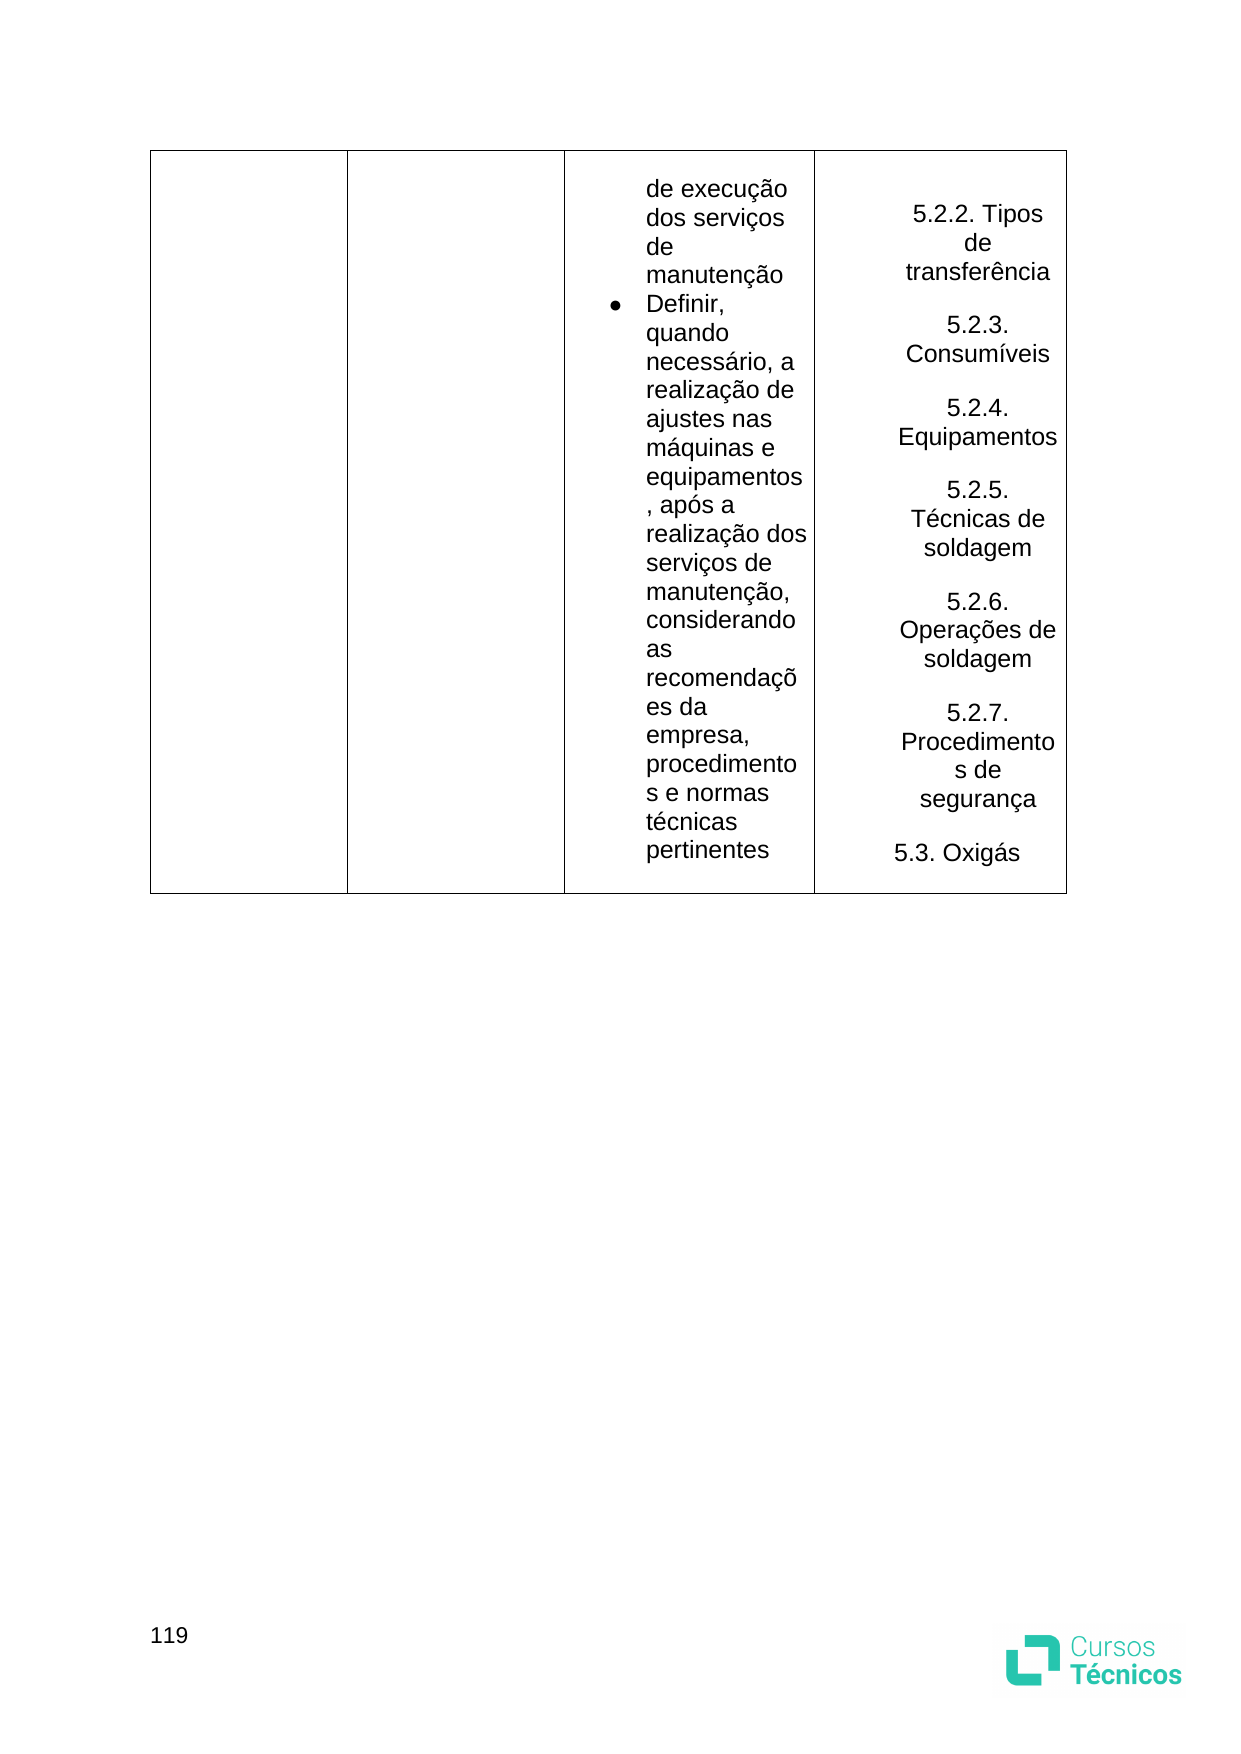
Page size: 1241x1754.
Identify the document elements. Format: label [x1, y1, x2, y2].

table_cell [565, 151, 814, 893]
table_cell [348, 151, 564, 893]
picture [992, 1623, 1186, 1698]
